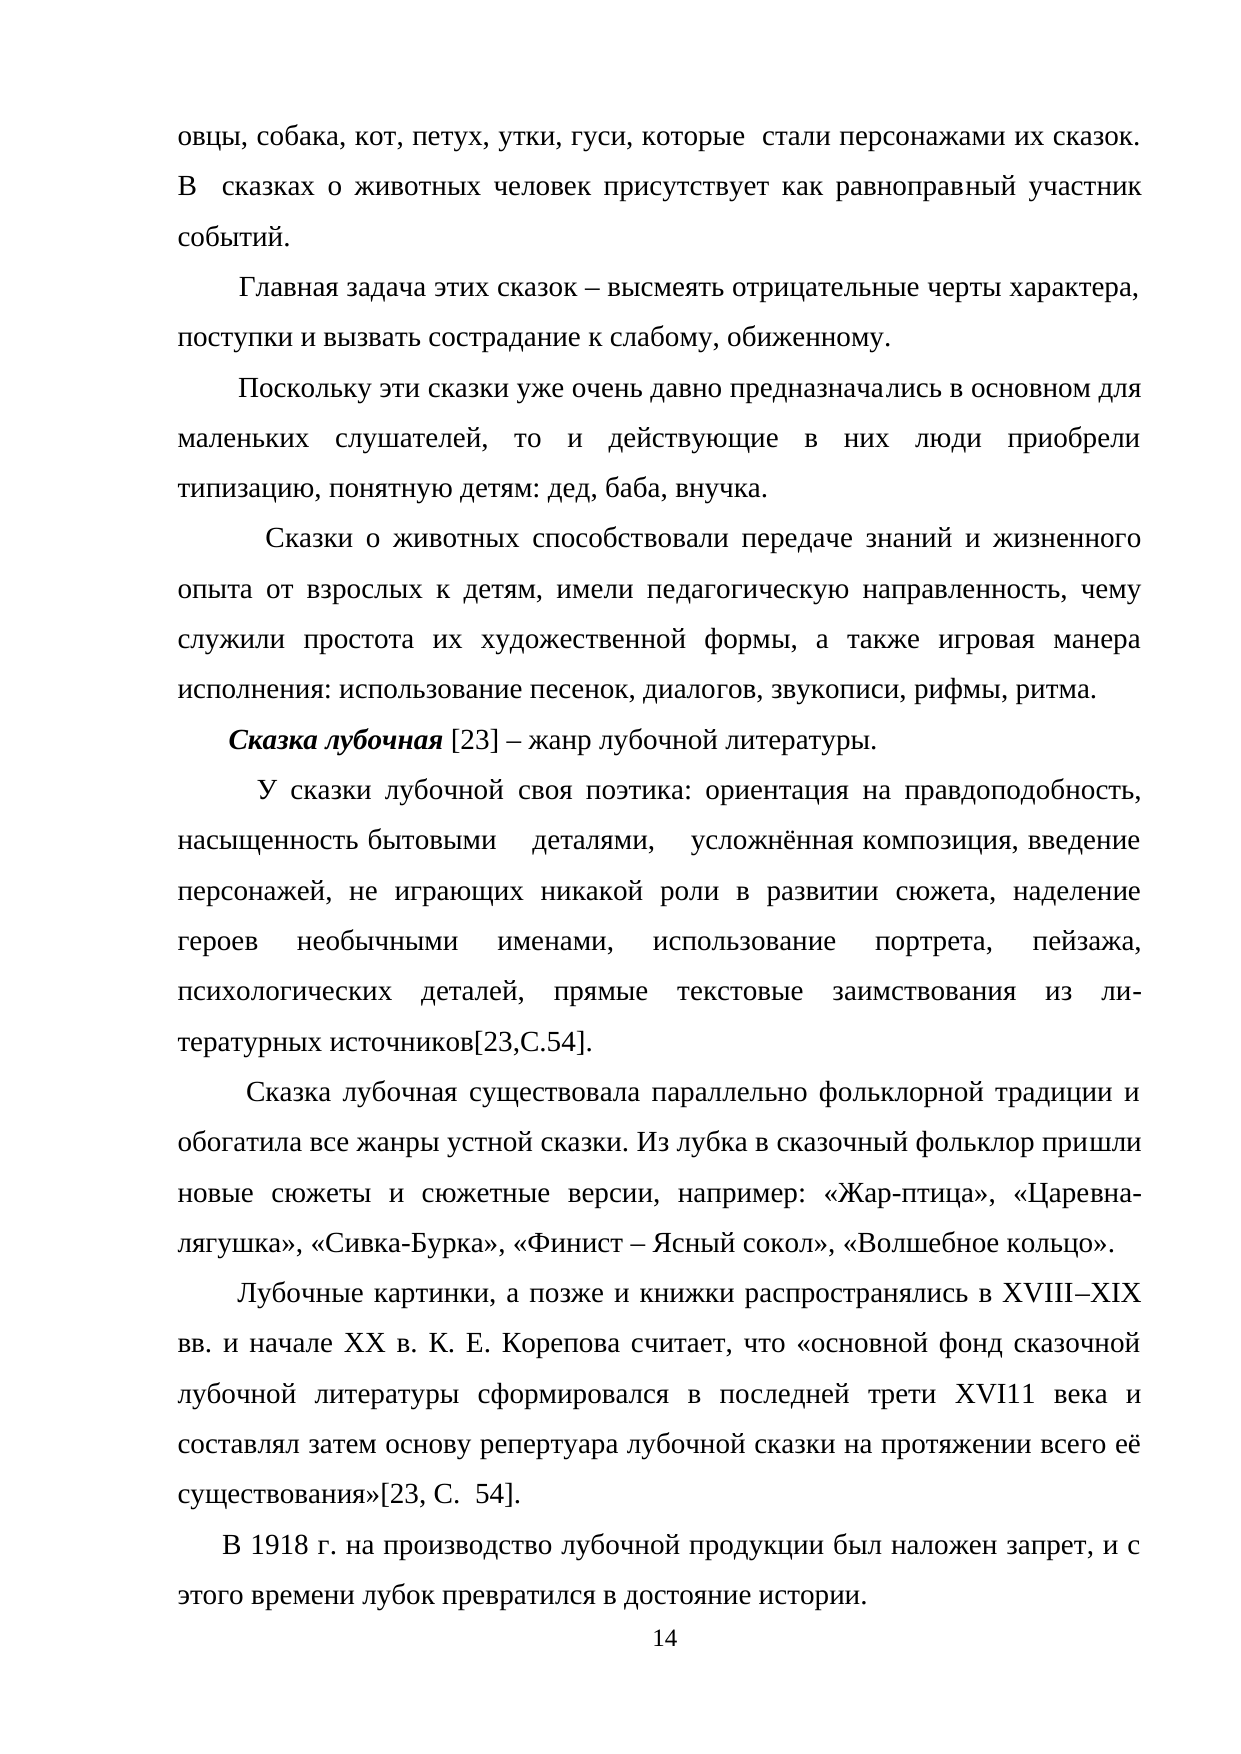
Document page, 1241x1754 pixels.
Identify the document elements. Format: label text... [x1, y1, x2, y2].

text У сказки лубочной своя поэтика: ориентация на правдоподобность, насыщенность бытовыми деталями, усложнённая композиция, введение персонажей, не играющих никакой роли в развитии сюжета, наделение героев необычными именами, использование портрета, пейзажа, психологических деталей, прямые текстовые заимствования из литературных источников[23,С.54]. [177, 772, 1142, 1057]
text Главная задача этих сказок – высмеять отрицательные черты характера, поступки и вызвать сострадание к слабому, обиженному. [177, 269, 1142, 353]
text Сказки о животных способствовали передаче знаний и жизненного опыта от взрослых к детям, имели педагогическую направленность, чему служили простота их художественной формы, а также игровая манера исполнения: использование песенок, диалогов, звукописи, рифмы, ритма. [177, 521, 1142, 705]
text Сказка лубочная существовала параллельно фольклорной традиции и обогатила все жанры устной сказки. Из лубка в сказочный фольклор пришли новые сюжеты и сюжетные версии, например: «Жар-птица», «Царевна-лягушка», «Сивка-Бурка», «Финист – Ясный сокол», «Волшебное кольцо». [177, 1074, 1142, 1258]
text Поскольку эти сказки уже очень давно предназначались в основном для маленьких слушателей, то и действующие в них люди приобрели типизацию, понятную детям: дед, баба, внучка. [177, 370, 1142, 504]
text В . на производство лубочной продукции был наложен запрет, и с этого времени лубок превратился в достояние истории. [177, 1527, 1142, 1611]
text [177, 118, 1142, 252]
text Лубочные картинки, а позже и книжки распространялись в XVIII–XIX вв. и начале XX в. К. Е. Корепова считает, что «основной фонд сказочной лубочной литературы сформировался в последней трети XVI11 века и составлял затем основу репертуара лубочной сказки на протяжении всего её существования»[23, С. 54]. [177, 1275, 1142, 1510]
text Сказка лубочная [23] – жанр лубочной литературы. [177, 722, 1142, 755]
